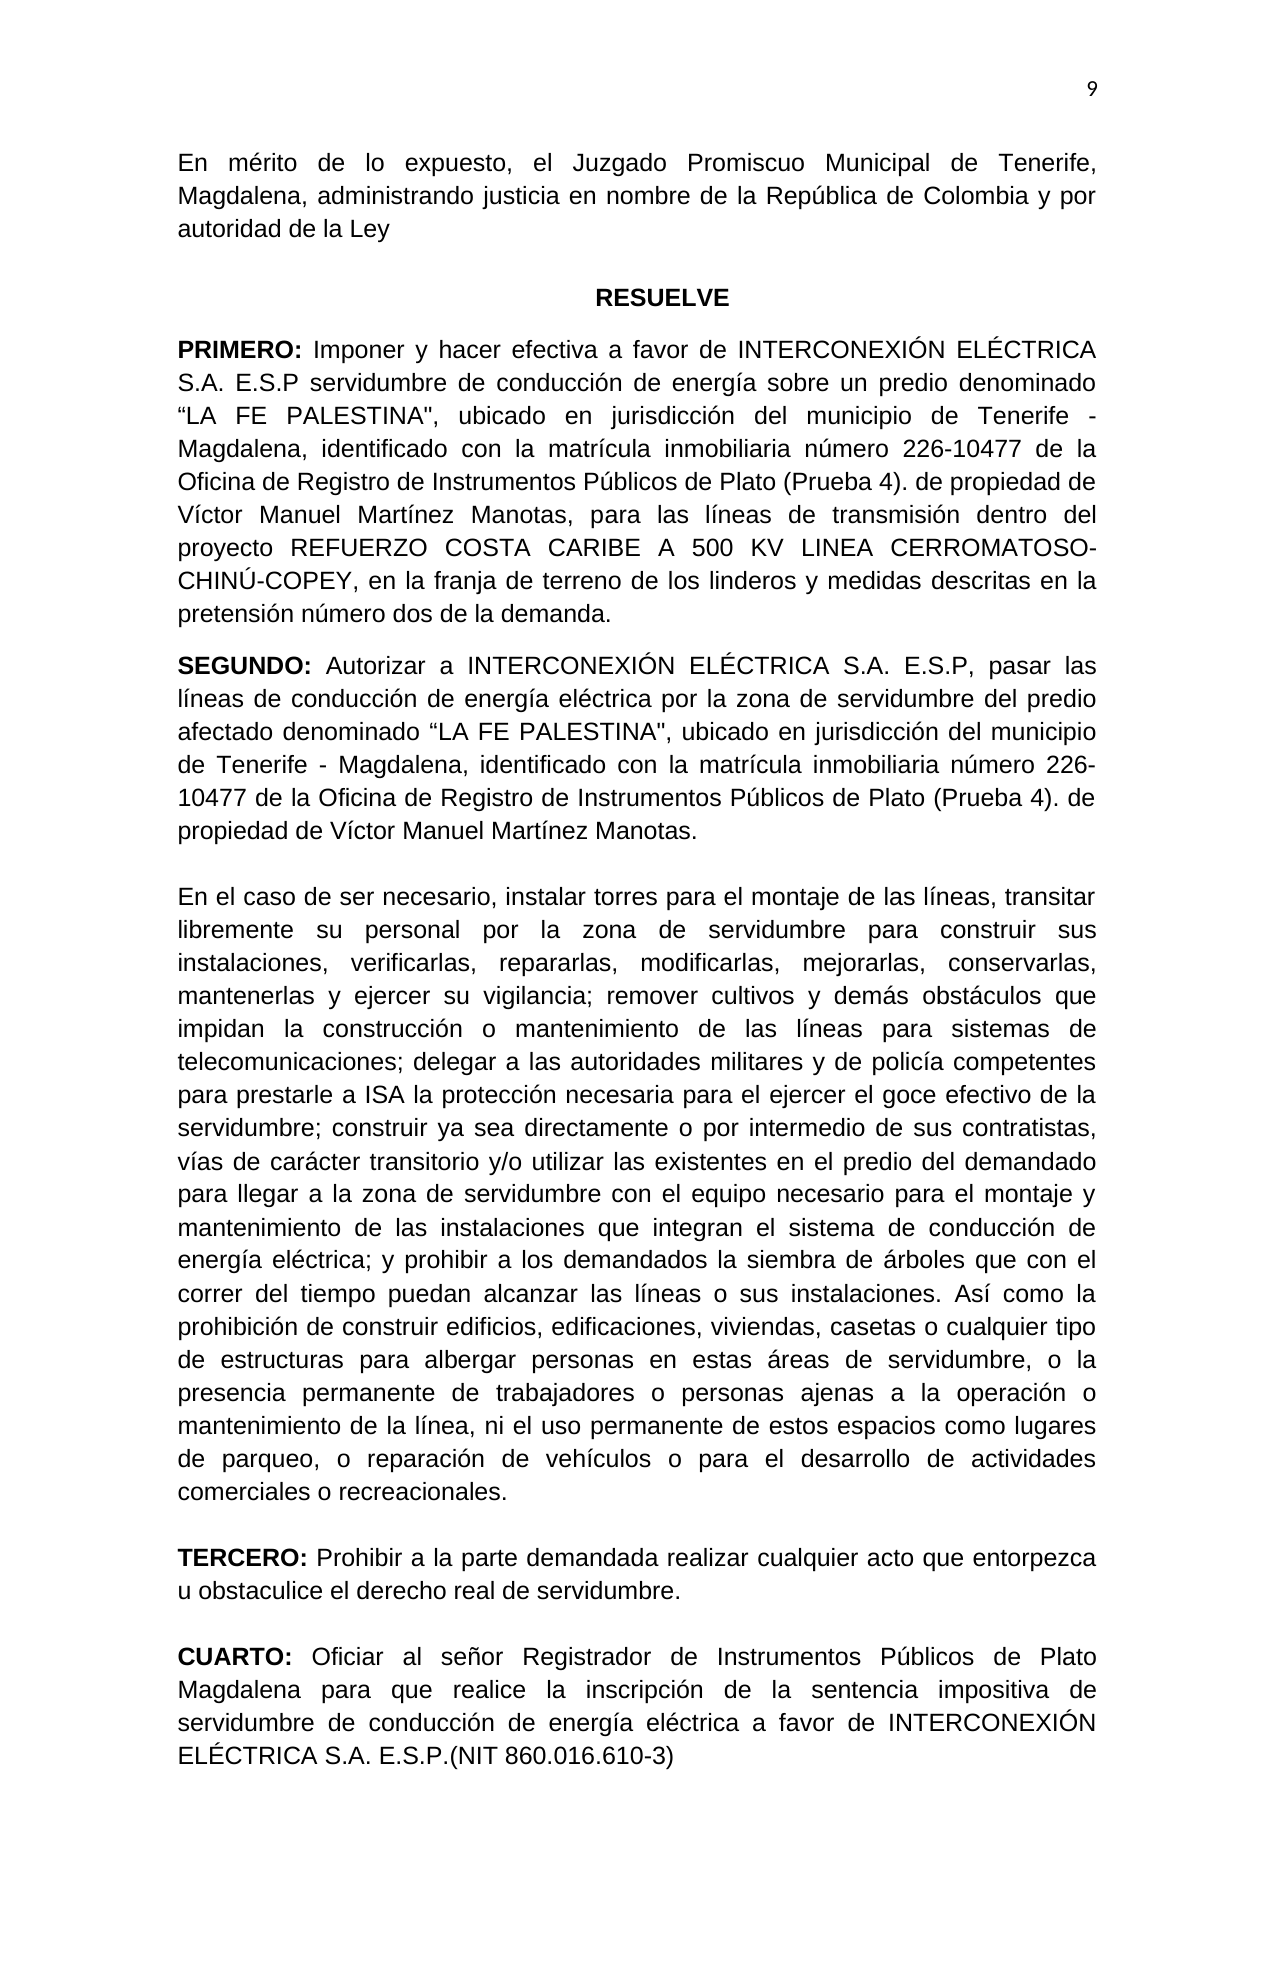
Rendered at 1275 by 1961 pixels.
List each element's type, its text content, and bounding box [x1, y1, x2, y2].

text PRIMERO: Imponer y hacer efectiva a favor de INTERCONEXIÓN ELÉCTRICA S.A. E.S.P servidumbre de conducción de energía sobre un predio denominado “LA FE PALESTINA", ubicado en jurisdicción del municipio de Tenerife - Magdalena, identificado con la matrícula inmobiliaria número 226-10477 de la Oficina de Registro de Instrumentos Públicos de Plato (Prueba 4). de propiedad de Víctor Manuel Martínez Manotas, para las líneas de transmisión dentro del proyecto REFUERZO COSTA CARIBE A 500 KV LINEA CERROMATOSO- CHINÚ-COPEY, en la franja de terreno de los linderos y medidas descritas en la pretensión número dos de la demanda. [177, 335, 1098, 628]
text RESUELVE [227, 283, 1098, 312]
text TERCERO: Prohibir a la parte demandada realizar cualquier acto que entorpezca u obstaculice el derecho real de servidumbre. [177, 1543, 1098, 1604]
text En el caso de ser necesario, instalar torres para el montaje de las líneas, transitar libremente su personal por la zona de servidumbre para construir sus instalaciones, verificarlas, repararlas, modificarlas, mejorarlas, conservarlas, mantenerlas y ejercer su vigilancia; remover cultivos y demás obstáculos que impidan la construcción o mantenimiento de las líneas para sistemas de telecomunicaciones; delegar a las autoridades militares y de policía competentes para prestarle a ISA la protección necesaria para el ejercer el goce efectivo de la servidumbre; construir ya sea directamente o por intermedio de sus contratistas, vías de carácter transitorio y/o utilizar las existentes en el predio del demandado para llegar a la zona de servidumbre con el equipo necesario para el montaje y mantenimiento de las instalaciones que integran el sistema de conducción de energía eléctrica; y prohibir a los demandados la siembra de árboles que con el correr del tiempo puedan alcanzar las líneas o sus instalaciones. Así como la prohibición de construir edificios, edificaciones, viviendas, casetas o cualquier tipo de estructuras para albergar personas en estas áreas de servidumbre, o la presencia permanente de trabajadores o personas ajenas a la operación o mantenimiento de la línea, ni el uso permanente de estos espacios como lugares de parqueo, o reparación de vehículos o para el desarrollo de actividades comerciales o recreacionales. [177, 882, 1098, 1505]
text CUARTO: Oficiar al señor Registrador de Instrumentos Públicos de Plato Magdalena para que realice la inscripción de la sentencia impositiva de servidumbre de conducción de energía eléctrica a favor de INTERCONEXIÓN ELÉCTRICA S.A. E.S.P.(NIT 860.016.610-3) [177, 1642, 1098, 1769]
text En mérito de lo expuesto, el Juzgado Promiscuo Municipal de Tenerife, Magdalena, administrando justicia en nombre de la República de Colombia y por autoridad de la Ley [177, 148, 1098, 242]
text SEGUNDO: Autorizar a INTERCONEXIÓN ELÉCTRICA S.A. E.S.P, pasar las líneas de conducción de energía eléctrica por la zona de servidumbre del predio afectado denominado “LA FE PALESTINA", ubicado en jurisdicción del municipio de Tenerife - Magdalena, identificado con la matrícula inmobiliaria número 226-10477 de la Oficina de Registro de Instrumentos Públicos de Plato (Prueba 4). de propiedad de Víctor Manuel Martínez Manotas. [177, 651, 1098, 845]
